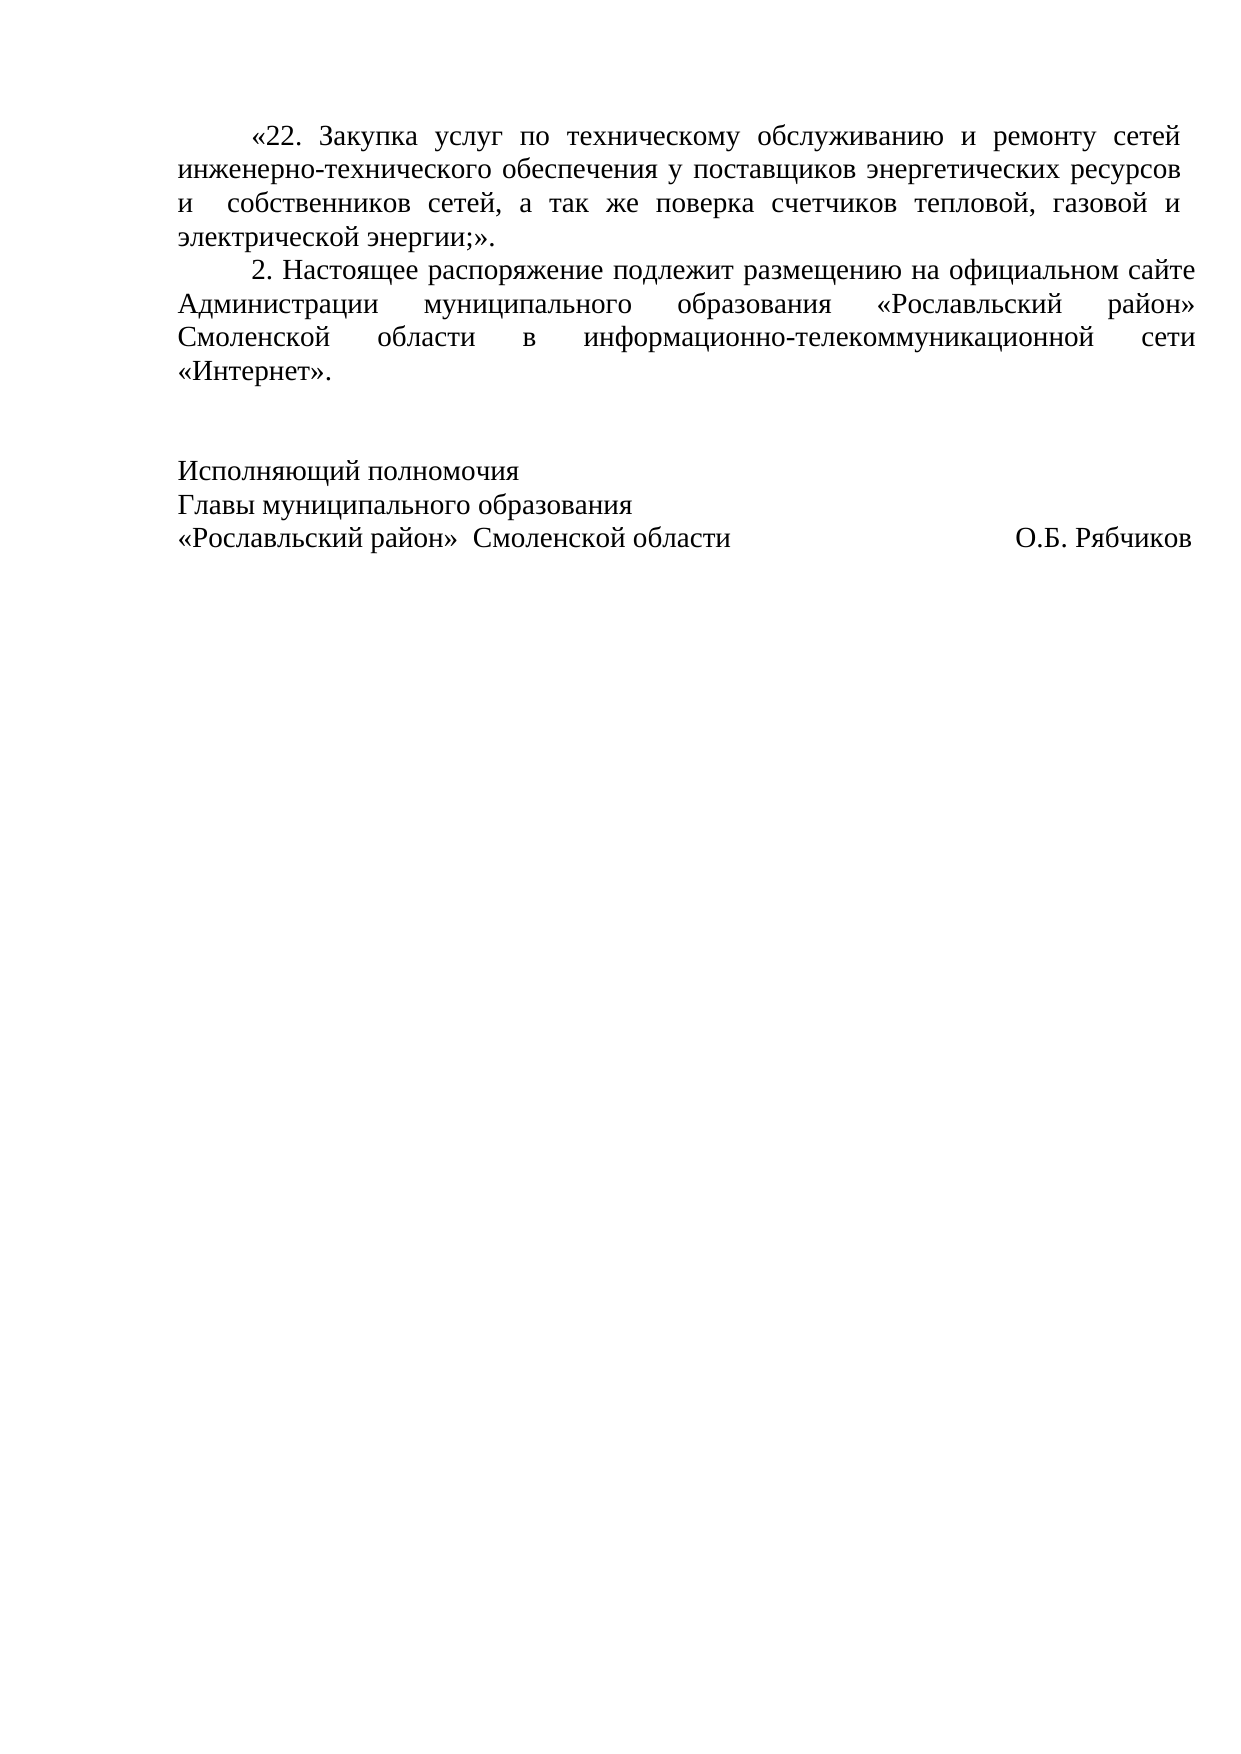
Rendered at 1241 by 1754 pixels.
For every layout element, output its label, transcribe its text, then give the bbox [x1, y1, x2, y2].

list «22. Закупка услуг по техническому обслуживанию и ремонту сетей инженерно-технического обеспечения у поставщиков энергетических ресурсов и собственников сетей, а так же поверка счетчиков тепловой, газовой и электрической энергии;». [177, 118, 1181, 252]
text Исполняющий полномочия [177, 453, 1196, 487]
text 2. Настоящее распоряжение подлежит размещению на официальном сайте Администрации муниципального образования «Рославльский район» Смоленской области в информационно-телекоммуникационной сети «Интернет». [177, 252, 1196, 386]
text «Рославльский район» Смоленской области О.Б. Рябчиков [177, 521, 1196, 554]
text Главы муниципального образования [177, 487, 1196, 521]
